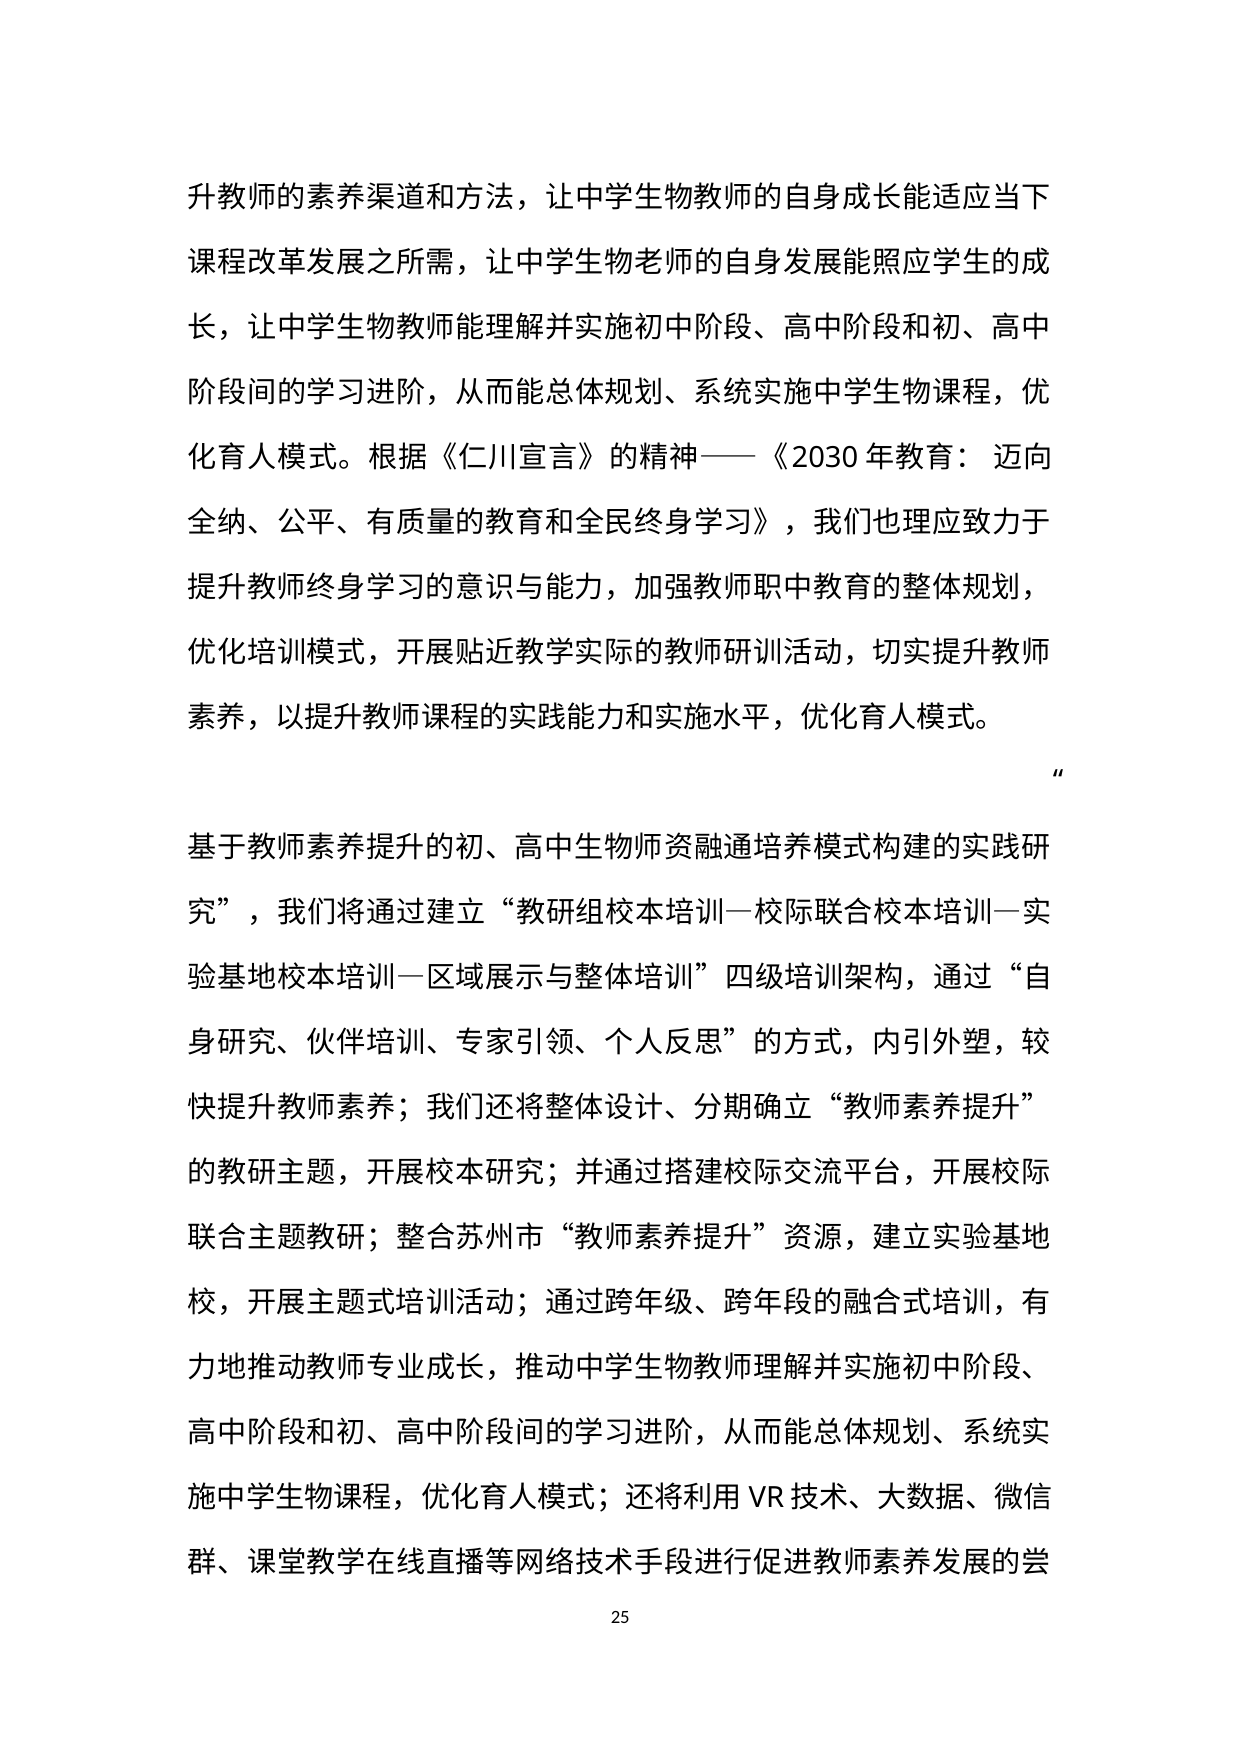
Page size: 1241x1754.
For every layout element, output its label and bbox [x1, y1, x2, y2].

text [187, 162, 1053, 747]
text [187, 747, 1053, 1592]
